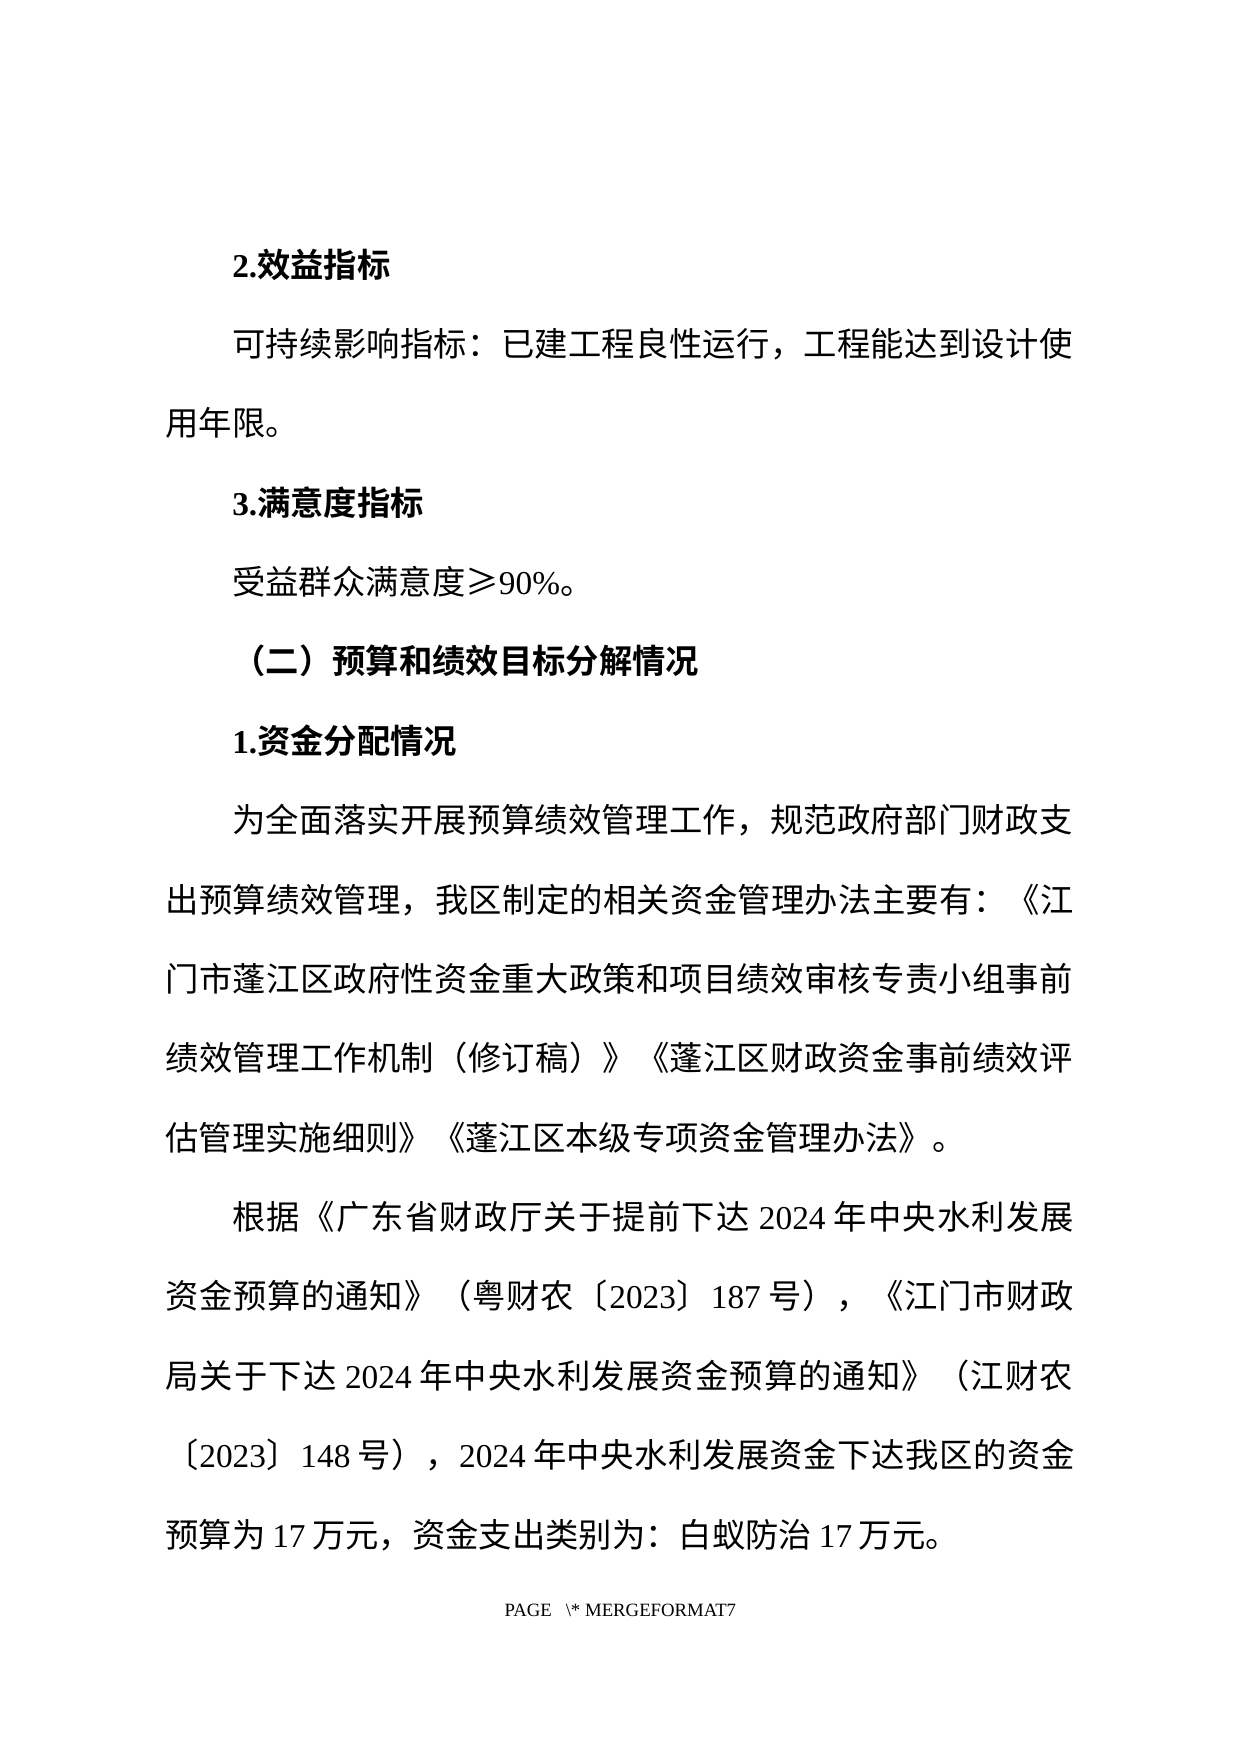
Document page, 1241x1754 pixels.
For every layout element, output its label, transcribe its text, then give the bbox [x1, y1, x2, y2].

text 受益群众满意度≥90%。 [165, 540, 1075, 620]
text 根据《广东省财政厅关于提前下达2024年中央水利发展资金预算的通知》（粤财农〔2023〕187号），《江门市财政局关于下达2024年中央水利发展资金预算的通知》（江财农〔2023〕148号），2024年中央水利发展资金下达我区的资金预算为17万元，资金支出类别为：白蚁防治17万元。 [165, 1175, 1075, 1572]
text 为全面落实开展预算绩效管理工作，规范政府部门财政支出预算绩效管理，我区制定的相关资金管理办法主要有：《江门市蓬江区政府性资金重大政策和项目绩效审核专责小组事前绩效管理工作机制（修订稿）》《蓬江区财政资金事前绩效评估管理实施细则》《蓬江区本级专项资金管理办法》。 [165, 778, 1075, 1175]
text 可持续影响指标：已建工程良性运行，工程能达到设计使用年限。 [165, 302, 1075, 461]
text 3.满意度指标 [165, 461, 1075, 540]
subtitle （二）预算和绩效目标分解情况 [165, 620, 1075, 699]
text 2.效益指标 [165, 223, 1075, 302]
text 1.资金分配情况 [165, 699, 1075, 778]
